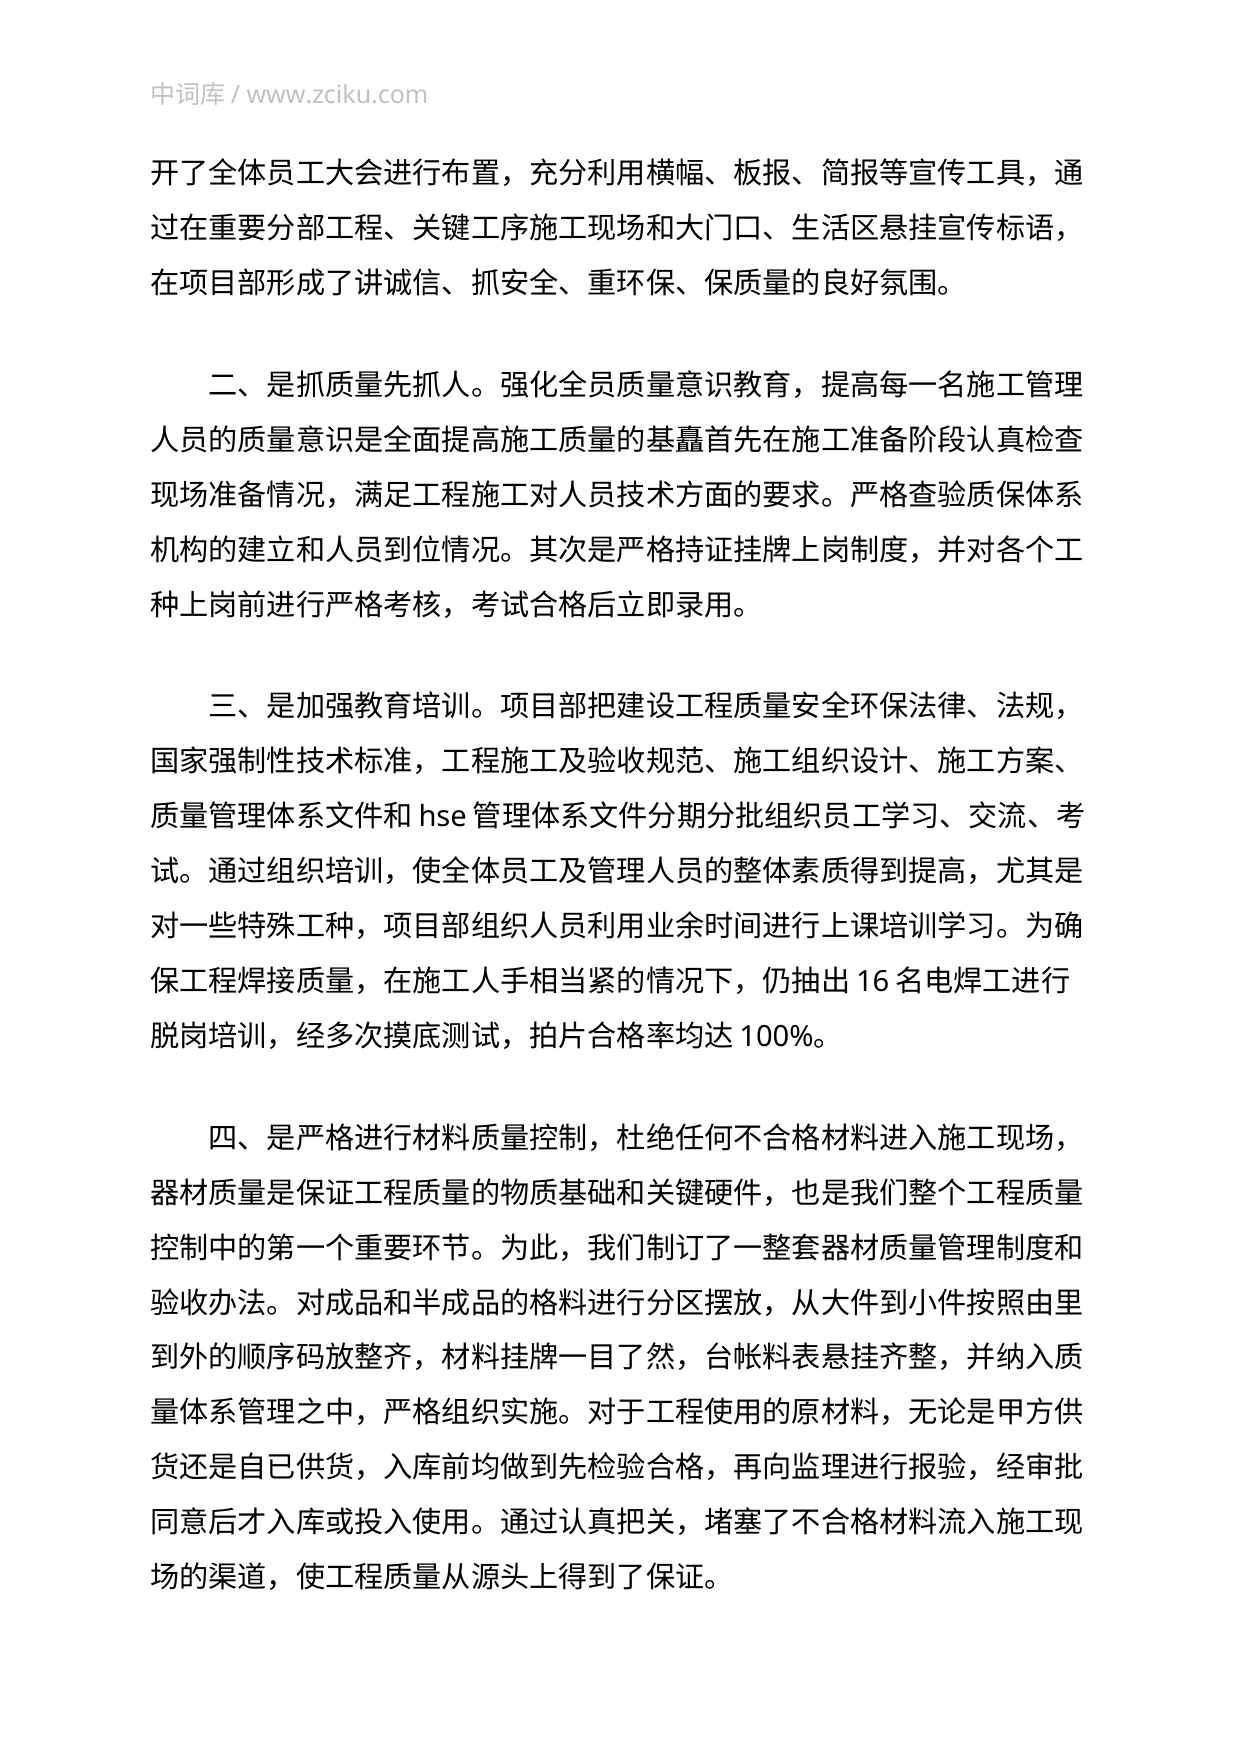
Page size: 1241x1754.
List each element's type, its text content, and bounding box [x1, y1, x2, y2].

text 二、是抓质量先抓人。强化全员质量意识教育，提高每一名施工管理人员的质量意识是全面提高施工质量的基矗首先在施工准备阶段认真检查现场准备情况，满足工程施工对人员技术方面的要求。严格查验质保体系机构的建立和人员到位情况。其次是严格持证挂牌上岗制度，并对各个工种上岗前进行严格考核，考试合格后立即录用。 [150, 362, 1090, 623]
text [150, 150, 1090, 302]
text 三、是加强教育培训。项目部把建设工程质量安全环保法律、法规，国家强制性技术标准，工程施工及验收规范、施工组织设计、施工方案、质量管理体系文件和hse管理体系文件分期分批组织员工学习、交流、考试。通过组织培训，使全体员工及管理人员的整体素质得到提高，尤其是对一些特殊工种，项目部组织人员利用业余时间进行上课培训学习。为确保工程焊接质量，在施工人手相当紧的情况下，仍抽出16名电焊工进行脱岗培训，经多次摸底测试，拍片合格率均达100%。 [150, 683, 1090, 1055]
text 四、是严格进行材料质量控制，杜绝任何不合格材料进入施工现场，器材质量是保证工程质量的物质基础和关键硬件，也是我们整个工程质量控制中的第一个重要环节。为此，我们制订了一整套器材质量管理制度和验收办法。对成品和半成品的格料进行分区摆放，从大件到小件按照由里到外的顺序码放整齐，材料挂牌一目了然，台帐料表悬挂齐整，并纳入质量体系管理之中，严格组织实施。对于工程使用的原材料，无论是甲方供货还是自已供货，入库前均做到先检验合格，再向监理进行报验，经审批同意后才入库或投入使用。通过认真把关，堵塞了不合格材料流入施工现场的渠道，使工程质量从源头上得到了保证。 [150, 1114, 1090, 1596]
